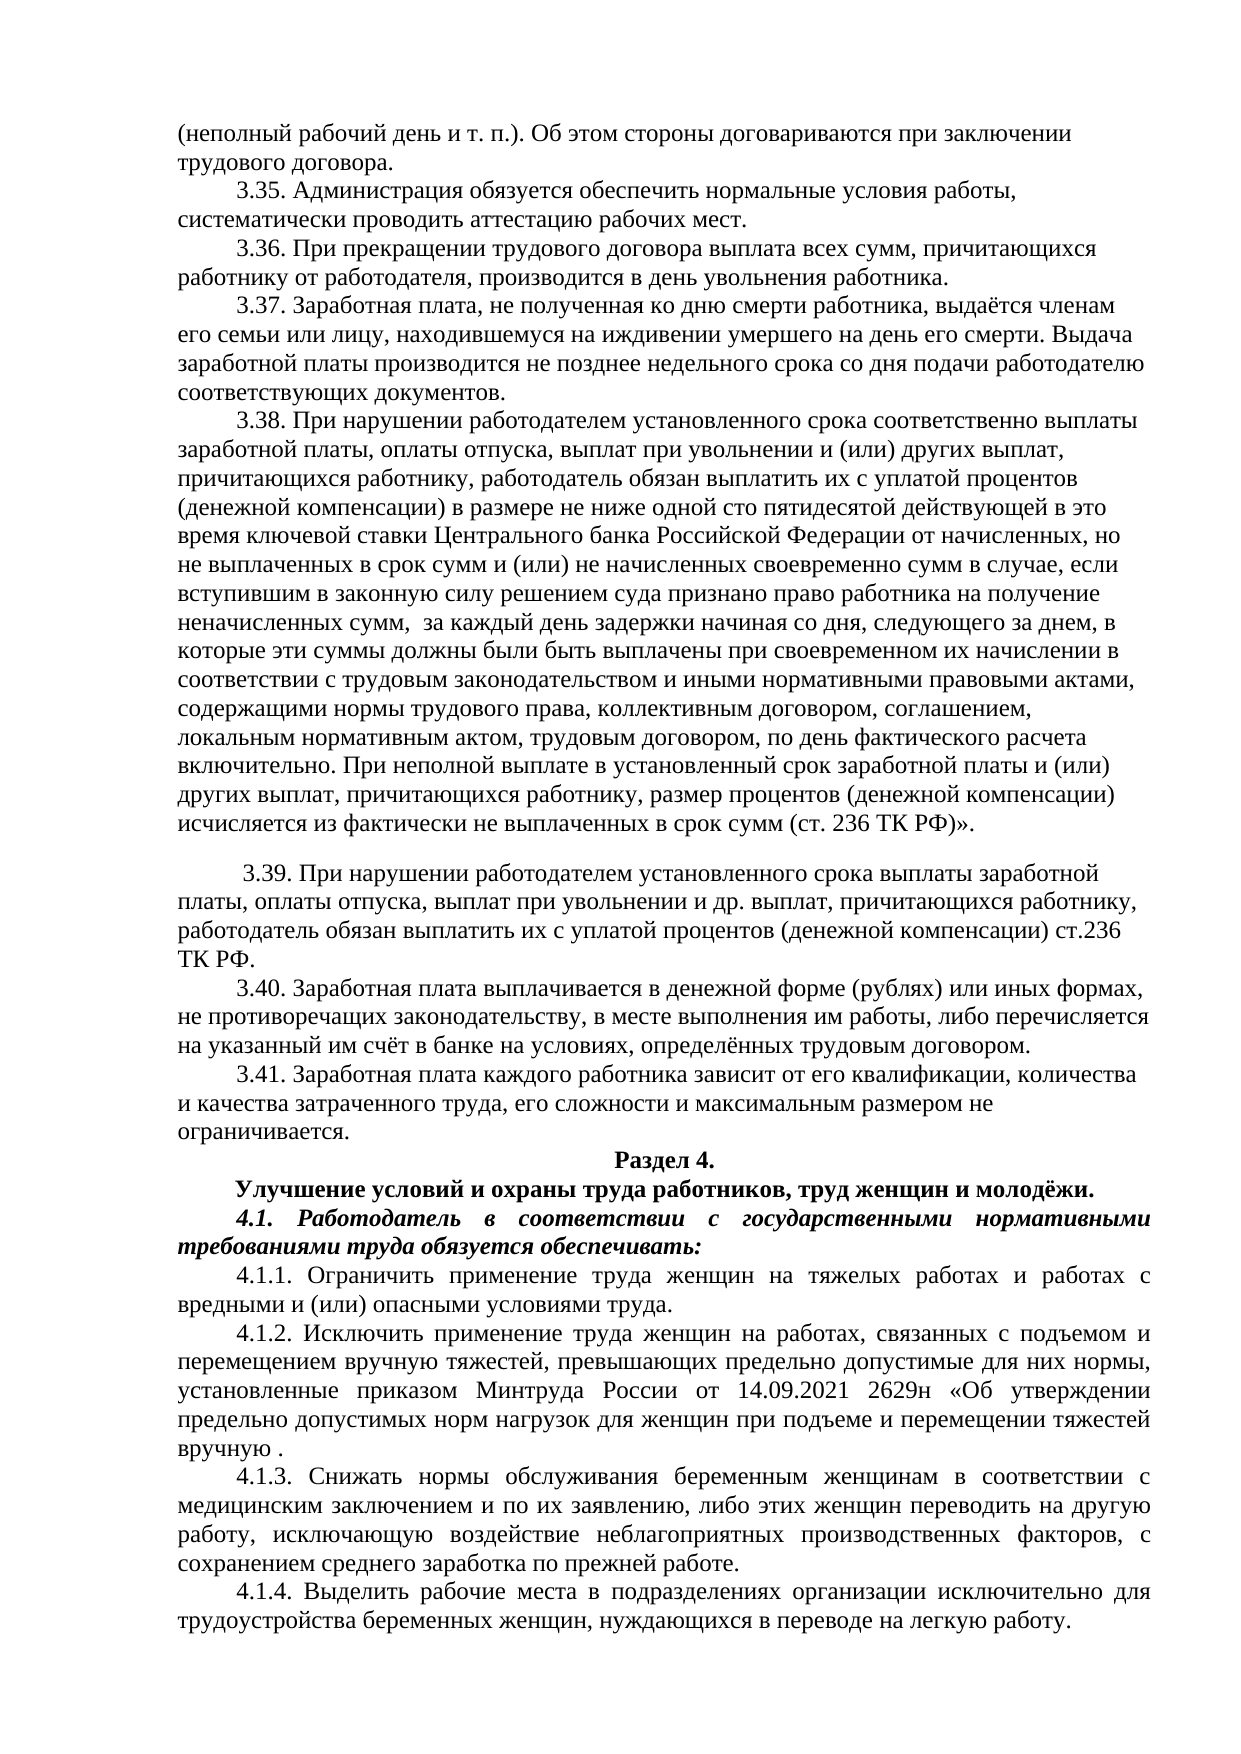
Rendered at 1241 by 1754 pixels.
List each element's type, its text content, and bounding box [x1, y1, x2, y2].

text 3.36. При прекращении трудового договора выплата всех сумм, причитающихся работнику от работодателя, производится в день увольнения работника. [177, 233, 1152, 291]
text 3.35. Администрация обязуется обеспечить нормальные условия работы, систематически проводить аттестацию рабочих мест. [177, 176, 1152, 233]
text 3.37. Заработная плата, не полученная ко дню смерти работника, выдаётся членам его семьи или лицу, находившемуся на иждивении умершего на день его смерти. Выдача заработной платы производится не позднее недельного срока со дня подачи работодателю соответствующих документов. [177, 291, 1152, 406]
text 3.38. При нарушении работодателем установленного срока соответственно выплаты заработной платы, оплаты отпуска, выплат при увольнении и (или) других выплат, причитающихся работнику, работодатель обязан выплатить их с уплатой процентов (денежной компенсации) в размере не ниже одной сто пятидесятой действующей в это время ключевой ставки Центрального банка Российской Федерации от начисленных, но не выплаченных в срок сумм и (или) не начисленных своевременно сумм в случае, если вступившим в законную силу решением суда признано право работника на получение неначисленных сумм, за каждый день задержки начиная со дня, следующего за днем, в которые эти суммы должны были быть выплачены при своевременном их начислении в соответствии с трудовым законодательством и иными нормативными правовыми актами, содержащими нормы трудового права, коллективным договором, соглашением, локальным нормативным актом, трудовым договором, по день фактического расчета включительно. При неполной выплате в установленный срок заработной платы и (или) других выплат, причитающихся работнику, размер процентов (денежной компенсации) исчисляется из фактически не выплаченных в срок сумм (ст. 236 ТК РФ)». [177, 406, 1152, 837]
text 3.41. Заработная плата каждого работника зависит от его квалификации, количества и качества затраченного труда, его сложности и максимальным размером не ограничивается. [177, 1059, 1152, 1145]
text Улучшение условий и охраны труда работников, труд женщин и молодёжи. [177, 1174, 1152, 1203]
text 4.1.1. Ограничить применение труда женщин на тяжелых работах и работах с вредными и (или) опасными условиями труда. [177, 1260, 1152, 1318]
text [177, 118, 1152, 176]
text 3.40. Заработная плата выплачивается в денежной форме (рублях) или иных формах, не противоречащих законодательству, в месте выполнения им работы, либо перечисляется на указанный им счёт в банке на условиях, определённых трудовым договором. [177, 973, 1152, 1059]
text 4.1.3. Снижать нормы обслуживания беременным женщинам в соответствии с медицинским заключением и по их заявлению, либо этих женщин переводить на другую работу, исключающую воздействие неблагоприятных производственных факторов, с сохранением среднего заработка по прежней работе. [177, 1461, 1152, 1576]
text 4.1.2. Исключить применение труда женщин на работах, связанных с подъемом и перемещением вручную тяжестей, превышающих предельно допустимые для них нормы, установленные приказом Минтруда России от 14.09.2021 2629н «Об утверждении предельно допустимых норм нагрузок для женщин при подъеме и перемещении тяжестей вручную . [177, 1318, 1152, 1461]
text 4.1.4. Выделить рабочие места в подразделениях организации исключительно для трудоустройства беременных женщин, нуждающихся в переводе на легкую работу. [177, 1576, 1152, 1634]
text 4.1. Работодатель в соответствии с государственными нормативными требованиями труда обязуется обеспечивать: [177, 1203, 1152, 1260]
text Раздел 4. [177, 1145, 1152, 1174]
text 3.39. При нарушении работодателем установленного срока выплаты заработной платы, оплаты отпуска, выплат при увольнении и др. выплат, причитающихся работнику, работодатель обязан выплатить их с уплатой процентов (денежной компенсации) ст.236 ТК РФ. [177, 858, 1152, 973]
